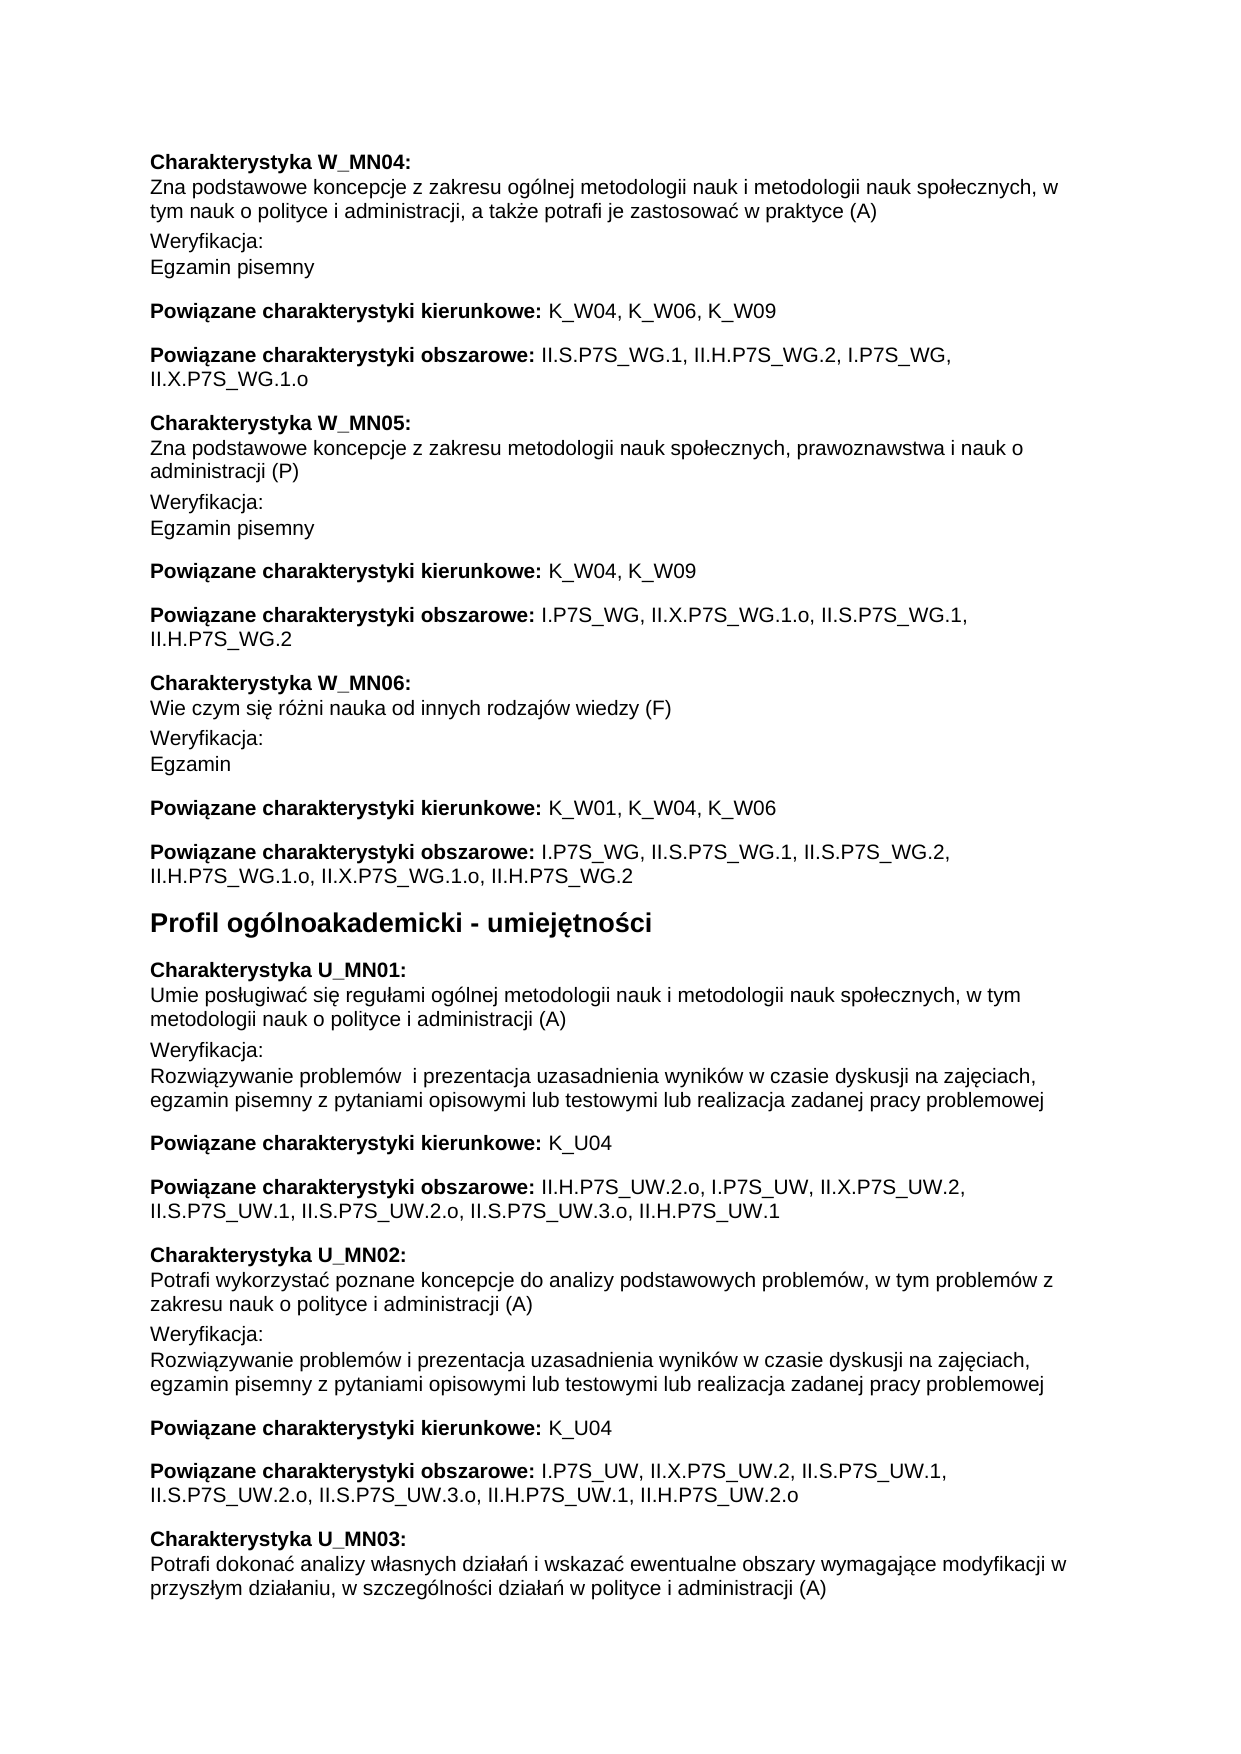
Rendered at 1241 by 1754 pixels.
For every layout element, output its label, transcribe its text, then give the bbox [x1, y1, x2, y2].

text Charakterystyka W_MN05: [150, 410, 1090, 434]
text Potrafi dokonać analizy własnych działań i wskazać ewentualne obszary wymagające modyfikacji w przyszłym działaniu, w szczególności działań w polityce i administracji (A) [150, 1552, 1090, 1600]
text Egzamin pisemny [150, 255, 1090, 279]
text Powiązane charakterystyki obszarowe: I.P7S_WG, II.X.P7S_WG.1.o, II.S.P7S_WG.1, II.H.P7S_WG.2 [150, 603, 1090, 651]
text Charakterystyka U_MN02: [150, 1243, 1090, 1267]
text Charakterystyka W_MN04: [150, 150, 1090, 174]
text Weryfikacja: [150, 1322, 1090, 1346]
text Egzamin [150, 752, 1090, 776]
text Charakterystyka U_MN01: [150, 958, 1090, 982]
text Potrafi wykorzystać poznane koncepcje do analizy podstawowych problemów, w tym problemów z zakresu nauk o polityce i administracji (A) [150, 1268, 1090, 1316]
subtitle Profil ogólnoakademicki - umiejętności [150, 907, 1090, 938]
text Powiązane charakterystyki obszarowe: I.P7S_UW, II.X.P7S_UW.2, II.S.P7S_UW.1, II.S.P7S_UW.2.o, II.S.P7S_UW.3.o, II.H.P7S_UW.1, II.H.P7S_UW.2.o [150, 1459, 1090, 1507]
text Powiązane charakterystyki obszarowe: II.H.P7S_UW.2.o, I.P7S_UW, II.X.P7S_UW.2, II.S.P7S_UW.1, II.S.P7S_UW.2.o, II.S.P7S_UW.3.o, II.H.P7S_UW.1 [150, 1175, 1090, 1223]
text Wie czym się różni nauka od innych rodzajów wiedzy (F) [150, 696, 1090, 720]
text Powiązane charakterystyki kierunkowe: K_W04, K_W06, K_W09 [150, 299, 1090, 323]
text Egzamin pisemny [150, 516, 1090, 539]
text Zna podstawowe koncepcje z zakresu ogólnej metodologii nauk i metodologii nauk społecznych, w tym nauk o polityce i administracji, a także potrafi je zastosować w praktyce (A) [150, 175, 1090, 223]
text Charakterystyka U_MN03: [150, 1527, 1090, 1551]
text Powiązane charakterystyki obszarowe: II.S.P7S_WG.1, II.H.P7S_WG.2, I.P7S_WG, II.X.P7S_WG.1.o [150, 343, 1090, 391]
text Charakterystyka W_MN06: [150, 671, 1090, 695]
text Weryfikacja: [150, 1037, 1090, 1061]
text Powiązane charakterystyki kierunkowe: K_U04 [150, 1416, 1090, 1439]
text Umie posługiwać się regułami ogólnej metodologii nauk i metodologii nauk społecznych, w tym metodologii nauk o polityce i administracji (A) [150, 983, 1090, 1031]
text Powiązane charakterystyki obszarowe: I.P7S_WG, II.S.P7S_WG.1, II.S.P7S_WG.2, II.H.P7S_WG.1.o, II.X.P7S_WG.1.o, II.H.P7S_WG.2 [150, 839, 1090, 887]
text Weryfikacja: [150, 726, 1090, 750]
text Zna podstawowe koncepcje z zakresu metodologii nauk społecznych, prawoznawstwa i nauk o administracji (P) [150, 435, 1090, 483]
text Powiązane charakterystyki kierunkowe: K_U04 [150, 1131, 1090, 1155]
text Weryfikacja: [150, 489, 1090, 513]
text Weryfikacja: [150, 229, 1090, 253]
text Powiązane charakterystyki kierunkowe: K_W04, K_W09 [150, 559, 1090, 583]
text Powiązane charakterystyki kierunkowe: K_W01, K_W04, K_W06 [150, 796, 1090, 820]
